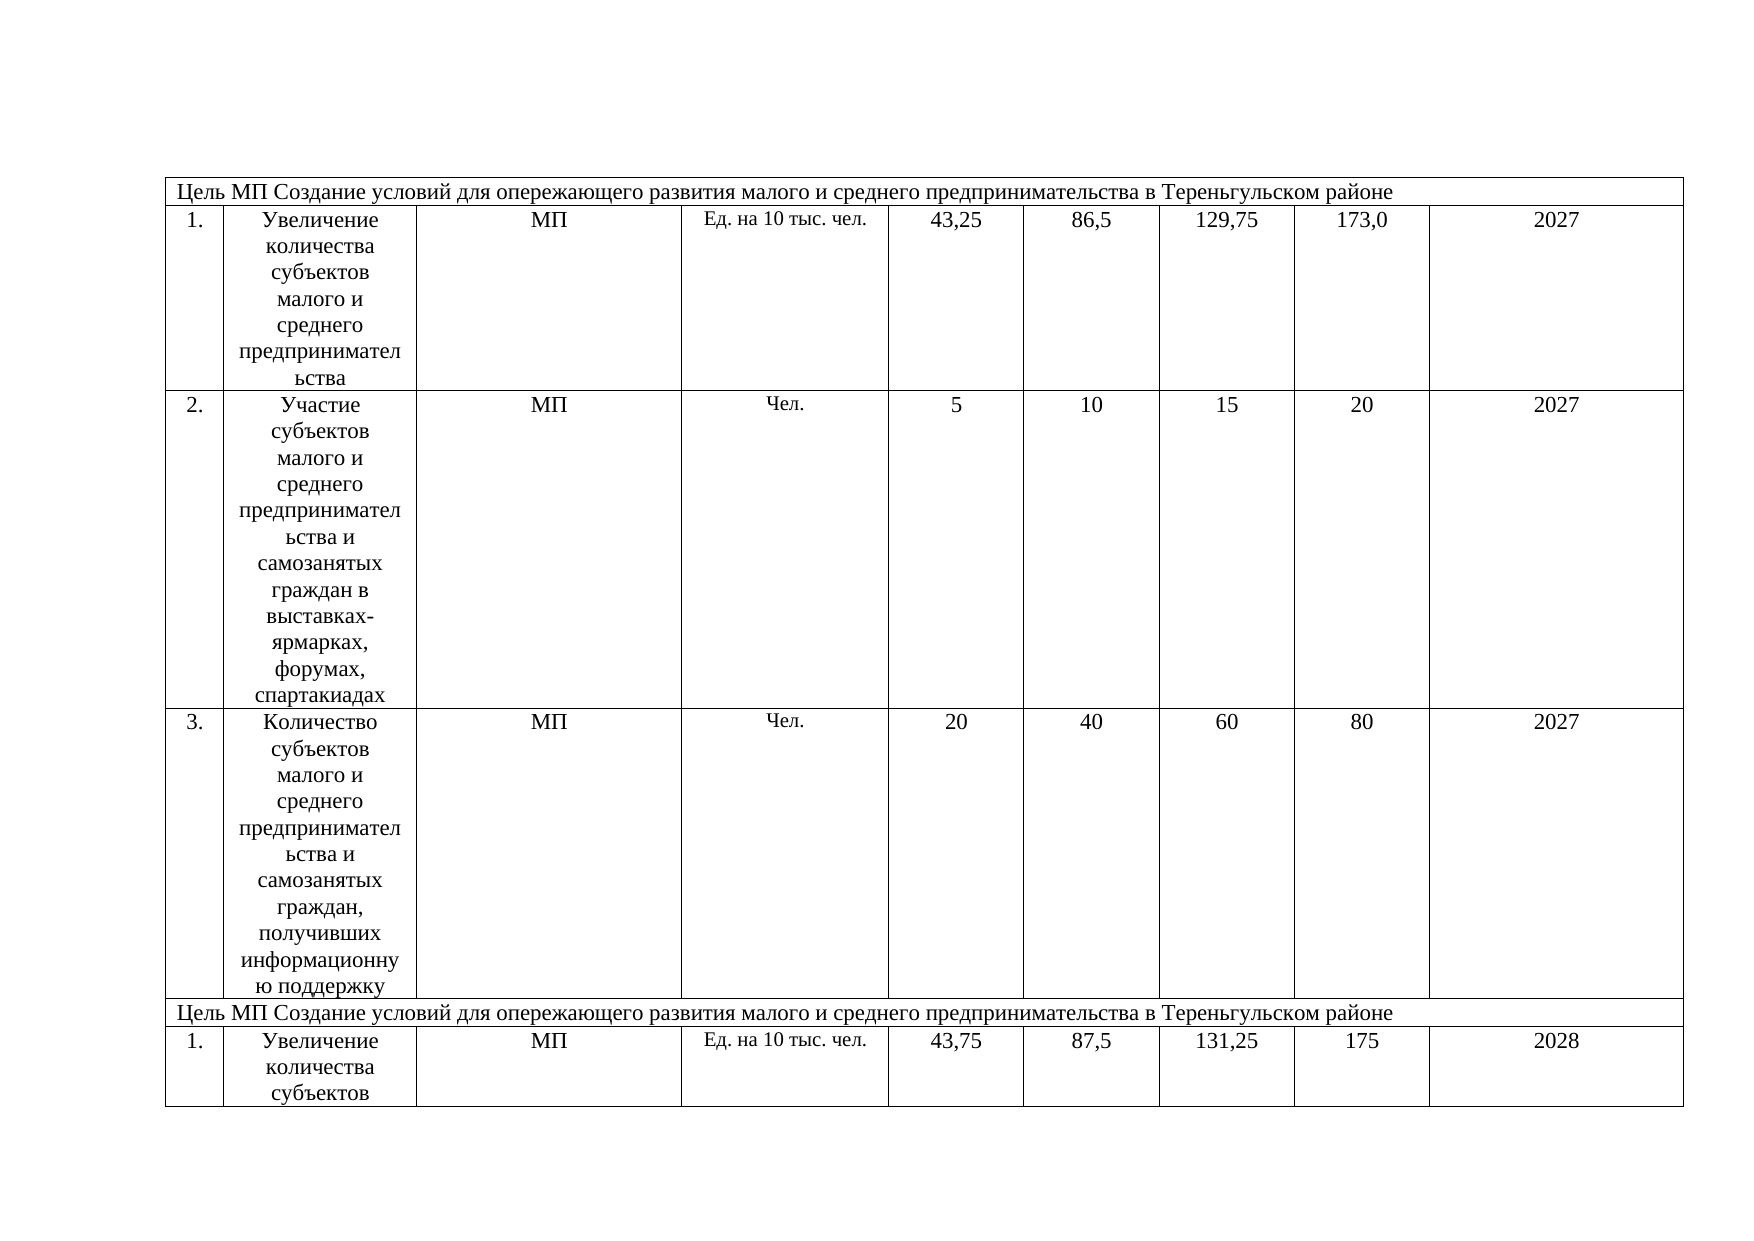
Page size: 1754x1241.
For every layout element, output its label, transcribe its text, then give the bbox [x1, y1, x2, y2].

table_cell 2028 [1430, 1027, 1683, 1106]
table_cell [224, 1027, 416, 1106]
table_cell 1. [166, 1027, 223, 1106]
table_cell Ед. на 10 тыс. чел. [682, 1027, 888, 1106]
table_cell 1. [166, 206, 223, 390]
table_cell 43,25 [889, 206, 1023, 390]
table_cell 60 [1160, 709, 1294, 998]
table_cell Чел. [682, 391, 888, 707]
table_cell 87,5 [1024, 1027, 1159, 1106]
table_cell 2027 [1430, 391, 1683, 707]
table_cell 2. [166, 391, 223, 707]
table_cell 129,75 [1160, 206, 1294, 390]
table_cell 175 [1295, 1027, 1429, 1106]
table_cell 20 [1295, 391, 1429, 707]
table_cell 173,0 [1295, 206, 1429, 390]
table_cell 2027 [1430, 709, 1683, 998]
table_cell Количество субъектов малого и среднего предпринимательства и самозанятых граждан, получивших информационную поддержку [224, 709, 416, 998]
table_cell 20 [889, 709, 1023, 998]
table_cell Увеличение количества субъектов малого и среднего предпринимательства [224, 206, 416, 390]
table_cell 5 [889, 391, 1023, 707]
table_cell Ед. на 10 тыс. чел. [682, 206, 888, 390]
table_cell МП [417, 391, 681, 707]
table_cell Чел. [682, 709, 888, 998]
table_cell 80 [1295, 709, 1429, 998]
table_cell 2027 [1430, 206, 1683, 390]
table_cell 86,5 [1024, 206, 1159, 390]
table_cell Цель МП Создание условий для опережающего развития малого и среднего предпринимательства в Тереньгульском районе [166, 999, 1683, 1026]
table_cell МП [417, 206, 681, 390]
table_cell Участие субъектов малого и среднего предпринимательства и самозанятых граждан в выставках- ярмарках, форумах, спартакиадах [224, 391, 416, 707]
table_cell МП [417, 709, 681, 998]
table_cell 40 [1024, 709, 1159, 998]
table_cell 3. [166, 709, 223, 998]
table_cell Цель МП Создание условий для опережающего развития малого и среднего предпринимательства в Тереньгульском районе [166, 178, 1683, 204]
table_cell 131,25 [1160, 1027, 1294, 1106]
table_cell 10 [1024, 391, 1159, 707]
table_cell 43,75 [889, 1027, 1023, 1106]
table_cell 15 [1160, 391, 1294, 707]
table_cell МП [417, 1027, 681, 1106]
